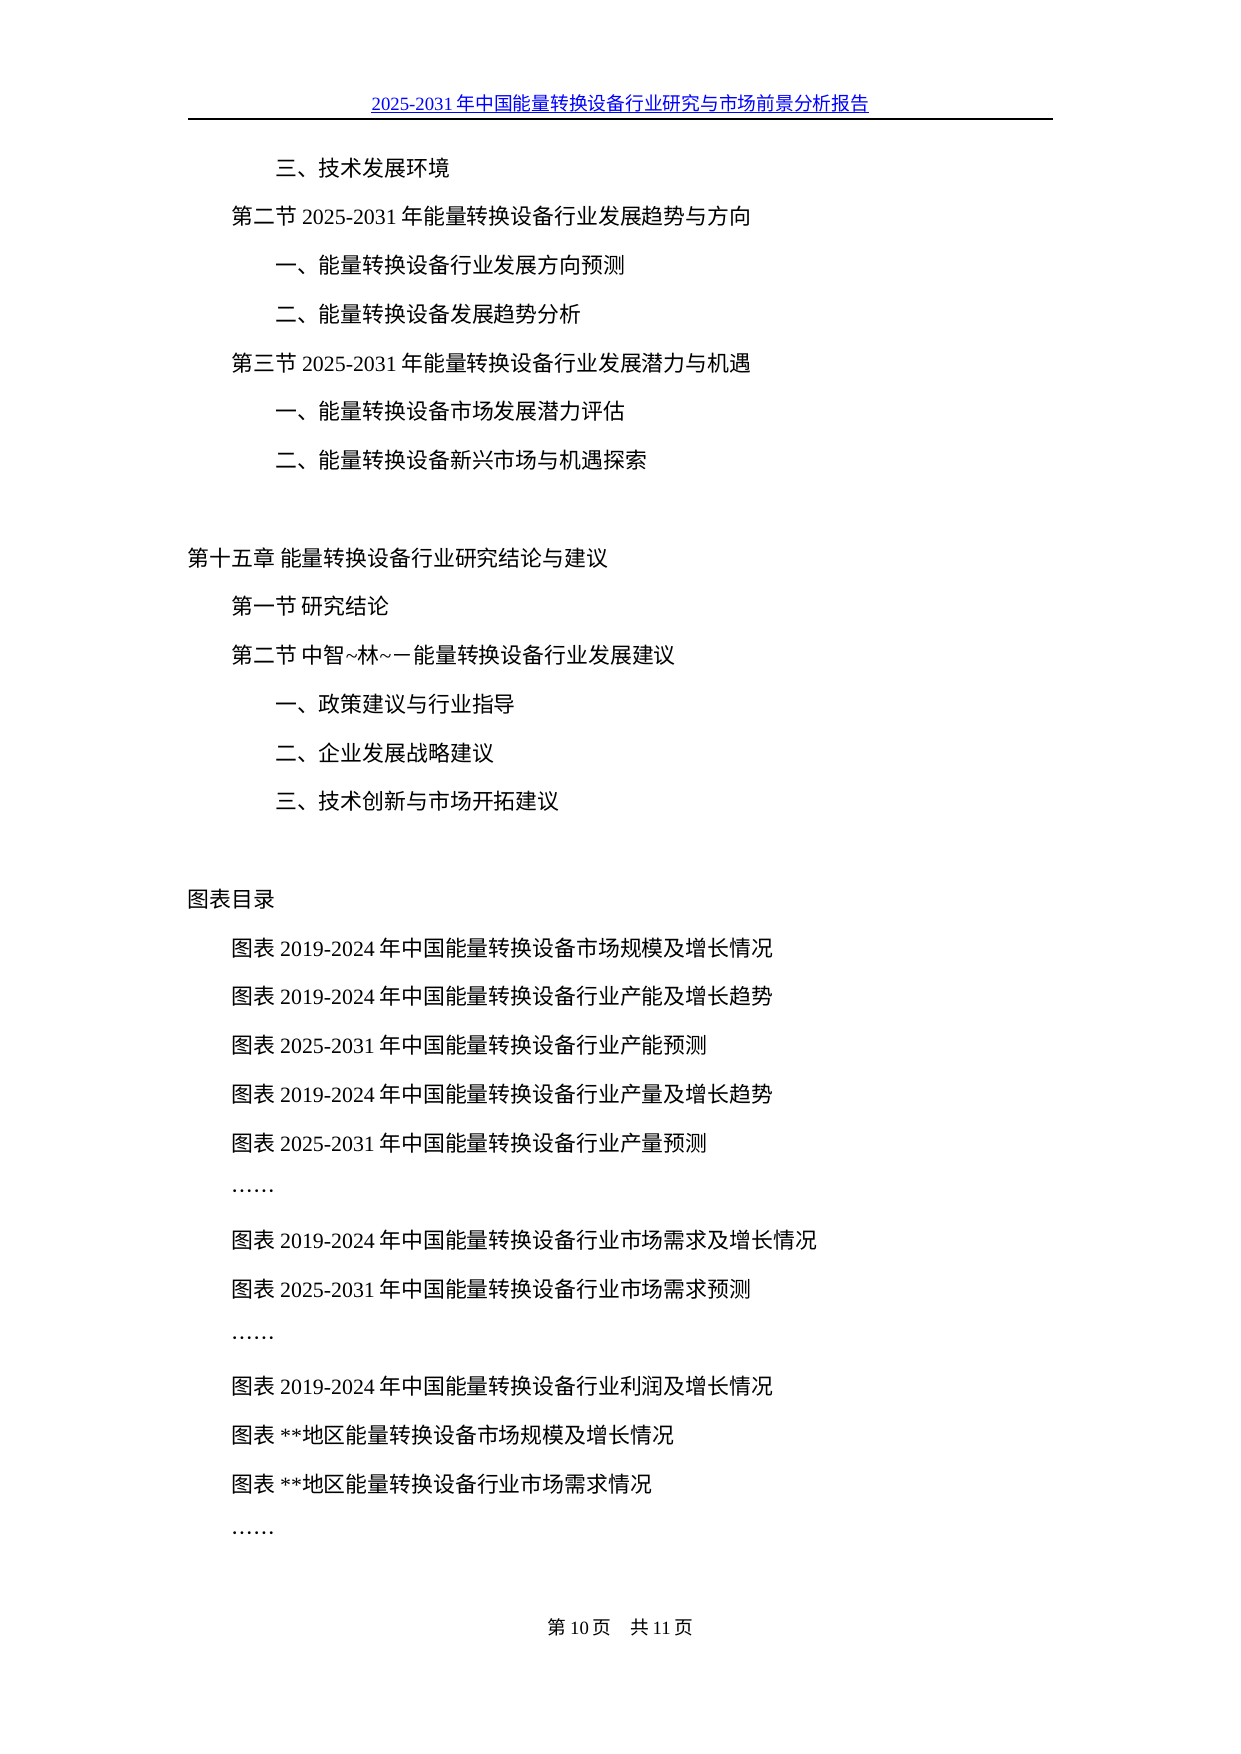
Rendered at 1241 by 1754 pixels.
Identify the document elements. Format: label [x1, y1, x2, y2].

text [187, 150, 1053, 1548]
